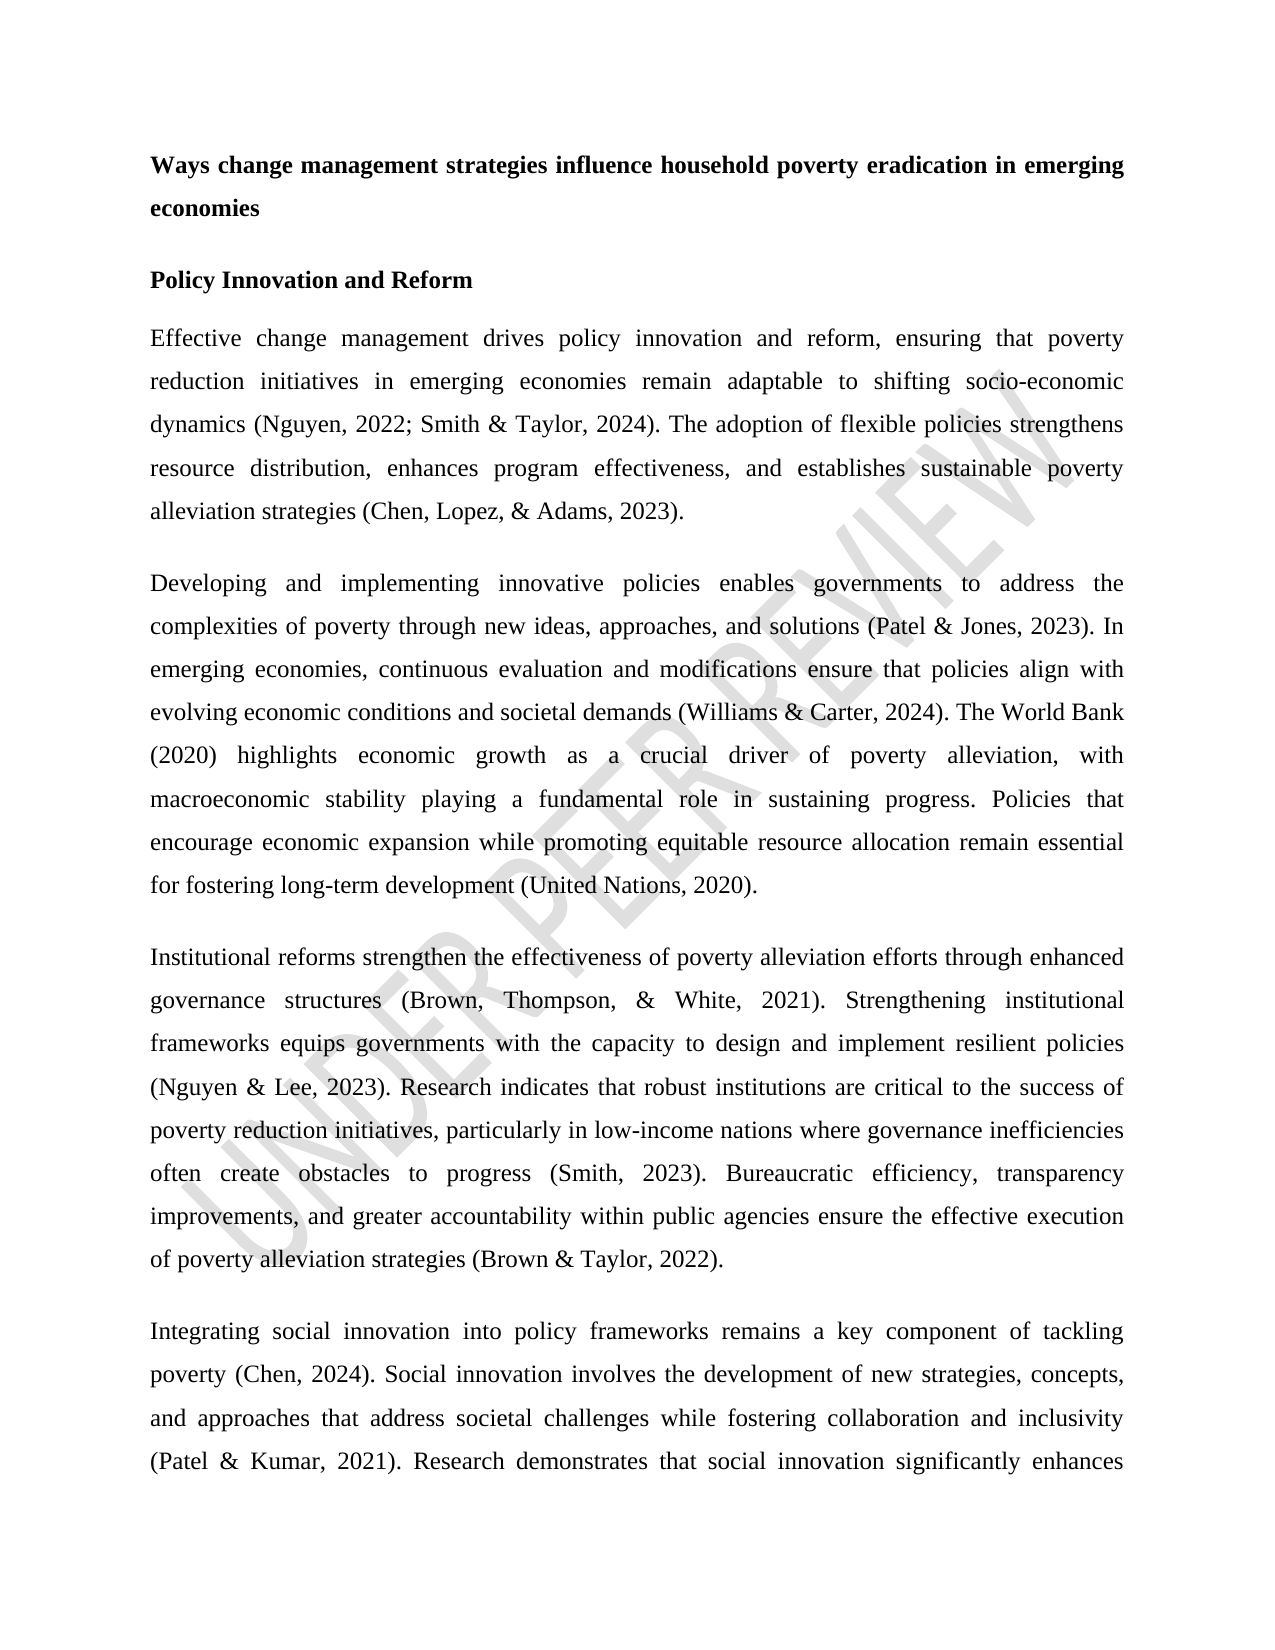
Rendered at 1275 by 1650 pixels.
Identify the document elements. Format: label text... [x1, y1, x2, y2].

text Policy Innovation and Reform [150, 265, 1125, 294]
text Developing and implementing innovative policies enables governments to address the complexities of poverty through new ideas, approaches, and solutions (Patel & Jones, 2023). In emerging economies, continuous evaluation and modifications ensure that policies align with evolving economic conditions and societal demands (Williams & Carter, 2024). The World Bank (2020) highlights economic growth as a crucial driver of poverty alleviation, with macroeconomic stability playing a fundamental role in sustaining progress. Policies that encourage economic expansion while promoting equitable resource allocation remain essential for fostering long-term development (United Nations, 2020). [150, 568, 1125, 899]
text Institutional reforms strengthen the effectiveness of poverty alleviation efforts through enhanced governance structures (Brown, Thompson, & White, 2021). Strengthening institutional frameworks equips governments with the capacity to design and implement resilient policies (Nguyen & Lee, 2023). Research indicates that robust institutions are critical to the success of poverty reduction initiatives, particularly in low-income nations where governance inefficiencies often create obstacles to progress (Smith, 2023). Bureaucratic efficiency, transparency improvements, and greater accountability within public agencies ensure the effective execution of poverty alleviation strategies (Brown & Taylor, 2022). [150, 942, 1125, 1273]
text Ways change management strategies influence household poverty eradication in emerging economies [150, 150, 1125, 222]
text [150, 1316, 1125, 1474]
text Effective change management drives policy innovation and reform, ensuring that poverty reduction initiatives in emerging economies remain adaptable to shifting socio-economic dynamics (Nguyen, 2022; Smith & Taylor, 2024). The adoption of flexible policies strengthens resource distribution, enhances program effectiveness, and establishes sustainable poverty alleviation strategies (Chen, Lopez, & Adams, 2023). [150, 323, 1125, 524]
